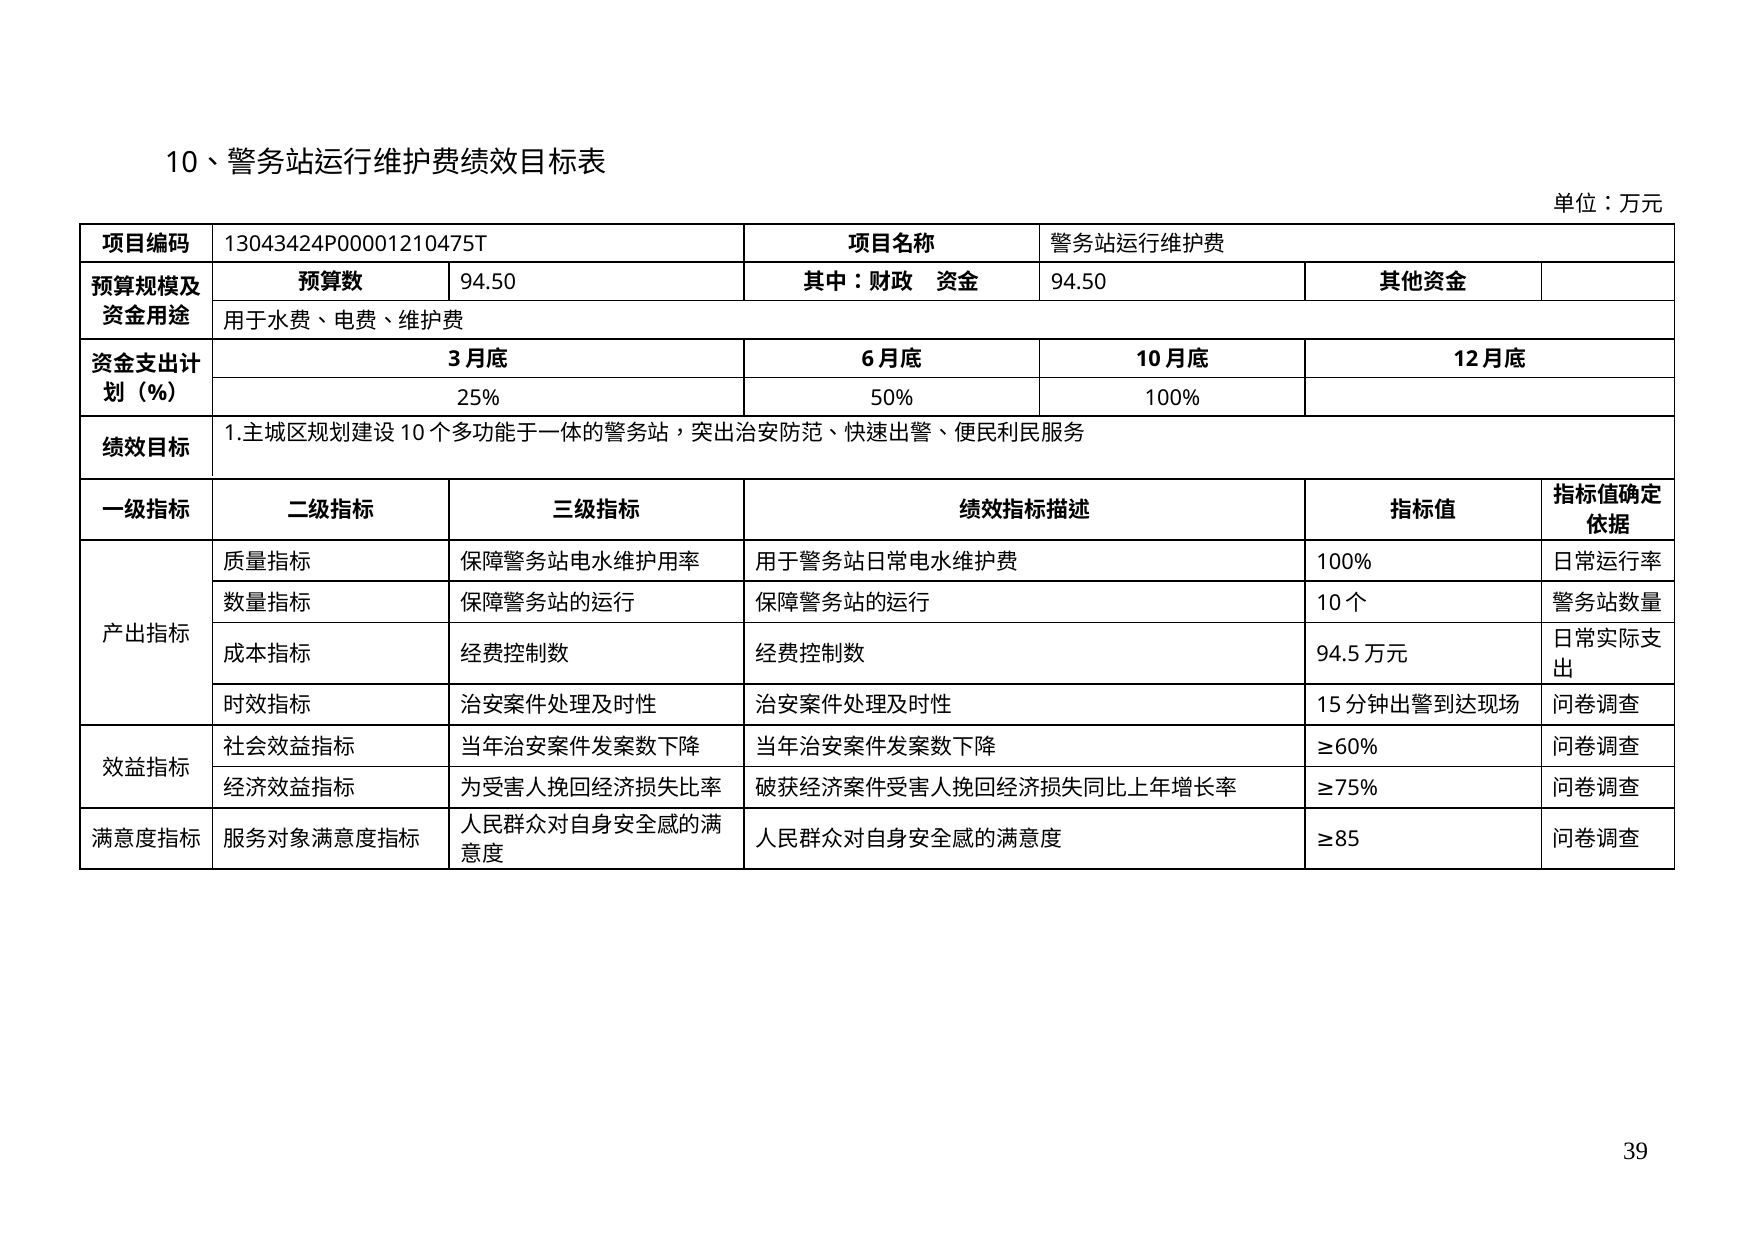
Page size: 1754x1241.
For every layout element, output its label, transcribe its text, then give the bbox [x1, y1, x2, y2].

table_cell 资金支出计划（%） [81, 340, 212, 415]
table_cell 绩效目标 [81, 417, 212, 476]
table_cell 问卷调查 [1542, 685, 1674, 724]
table_cell 经济效益指标 [213, 767, 448, 807]
table_cell 100% [1306, 541, 1541, 580]
table_cell 15分钟出警到达现场 [1306, 685, 1541, 724]
table_cell 3月底 [213, 340, 743, 377]
table_cell 成本指标 [213, 623, 448, 683]
table_header 三级指标 [450, 480, 743, 539]
table_cell 94.50 [1040, 263, 1304, 300]
table_cell 问卷调查 [1542, 767, 1674, 807]
table_cell 服务对象满意度指标 [213, 809, 448, 868]
table_cell [1306, 378, 1674, 415]
table_cell 6月底 [745, 340, 1039, 377]
table_cell 其中：财政 资金 [745, 263, 1039, 300]
table_cell 50% [745, 378, 1039, 415]
table_cell 其他资金 [1306, 263, 1541, 300]
table_cell 人民群众对自身安全感的满意度 [745, 809, 1304, 868]
table_cell ≥75% [1306, 767, 1541, 807]
table_cell 预算规模及资金用途 [81, 263, 212, 338]
table_cell 人民群众对自身安全感的满意度 [450, 809, 743, 868]
table_cell 产出指标 [81, 541, 212, 724]
table_cell 社会效益指标 [213, 726, 448, 766]
table_cell 用于水费、电费、维护费 [213, 301, 1674, 338]
table_cell 100% [1040, 378, 1304, 415]
table_cell 10月底 [1040, 340, 1304, 377]
table_cell 项目编码 [81, 225, 212, 261]
table_cell 问卷调查 [1542, 809, 1674, 868]
table_cell 1.主城区规划建设10个多功能于一体的警务站，突出治安防范、快速出警、便民利民服务 [213, 417, 1674, 476]
table_cell 25% [213, 378, 743, 415]
table_cell 质量指标 [213, 541, 448, 580]
table_cell 警务站运行维护费 [1040, 225, 1674, 261]
table_header 指标值确定依据 [1542, 480, 1674, 539]
table_cell 为受害人挽回经济损失比率 [450, 767, 743, 807]
table_cell 10个 [1306, 582, 1541, 622]
table_header 一级指标 [81, 480, 212, 539]
table_cell 满意度指标 [81, 809, 212, 868]
table_cell ≥60% [1306, 726, 1541, 766]
table_cell 时效指标 [213, 685, 448, 724]
table_header 指标值 [1306, 480, 1541, 539]
table_cell 日常运行率 [1542, 541, 1674, 580]
table_cell 用于警务站日常电水维护费 [745, 541, 1304, 580]
table_cell 治安案件处理及时性 [745, 685, 1304, 724]
table_cell 经费控制数 [745, 623, 1304, 683]
table_cell 数量指标 [213, 582, 448, 622]
table_cell 保障警务站的运行 [450, 582, 743, 622]
table_cell 13043424P00001210475T [213, 225, 743, 261]
table_header 单位：万元 [81, 183, 1674, 223]
table_cell 预算数 [213, 263, 448, 300]
table_cell 效益指标 [81, 726, 212, 807]
text 10、警务站运行维护费绩效目标表 [106, 142, 1648, 181]
table_cell 12月底 [1306, 340, 1674, 377]
table_cell 项目名称 [745, 225, 1039, 261]
table_cell 94.5万元 [1306, 623, 1541, 683]
table_cell 警务站数量 [1542, 582, 1674, 622]
table_cell 保障警务站的运行 [745, 582, 1304, 622]
table_cell 问卷调查 [1542, 726, 1674, 766]
table_cell [1542, 263, 1674, 300]
table_header 绩效指标描述 [745, 480, 1304, 539]
table_cell 保障警务站电水维护用率 [450, 541, 743, 580]
table_cell ≥85 [1306, 809, 1541, 868]
table_cell 当年治安案件发案数下降 [745, 726, 1304, 766]
table_cell 治安案件处理及时性 [450, 685, 743, 724]
table_cell 经费控制数 [450, 623, 743, 683]
table_cell 破获经济案件受害人挽回经济损失同比上年增长率 [745, 767, 1304, 807]
table_cell 当年治安案件发案数下降 [450, 726, 743, 766]
table_cell 94.50 [450, 263, 743, 300]
table_header 二级指标 [213, 480, 448, 539]
table_cell 日常实际支出 [1542, 623, 1674, 683]
